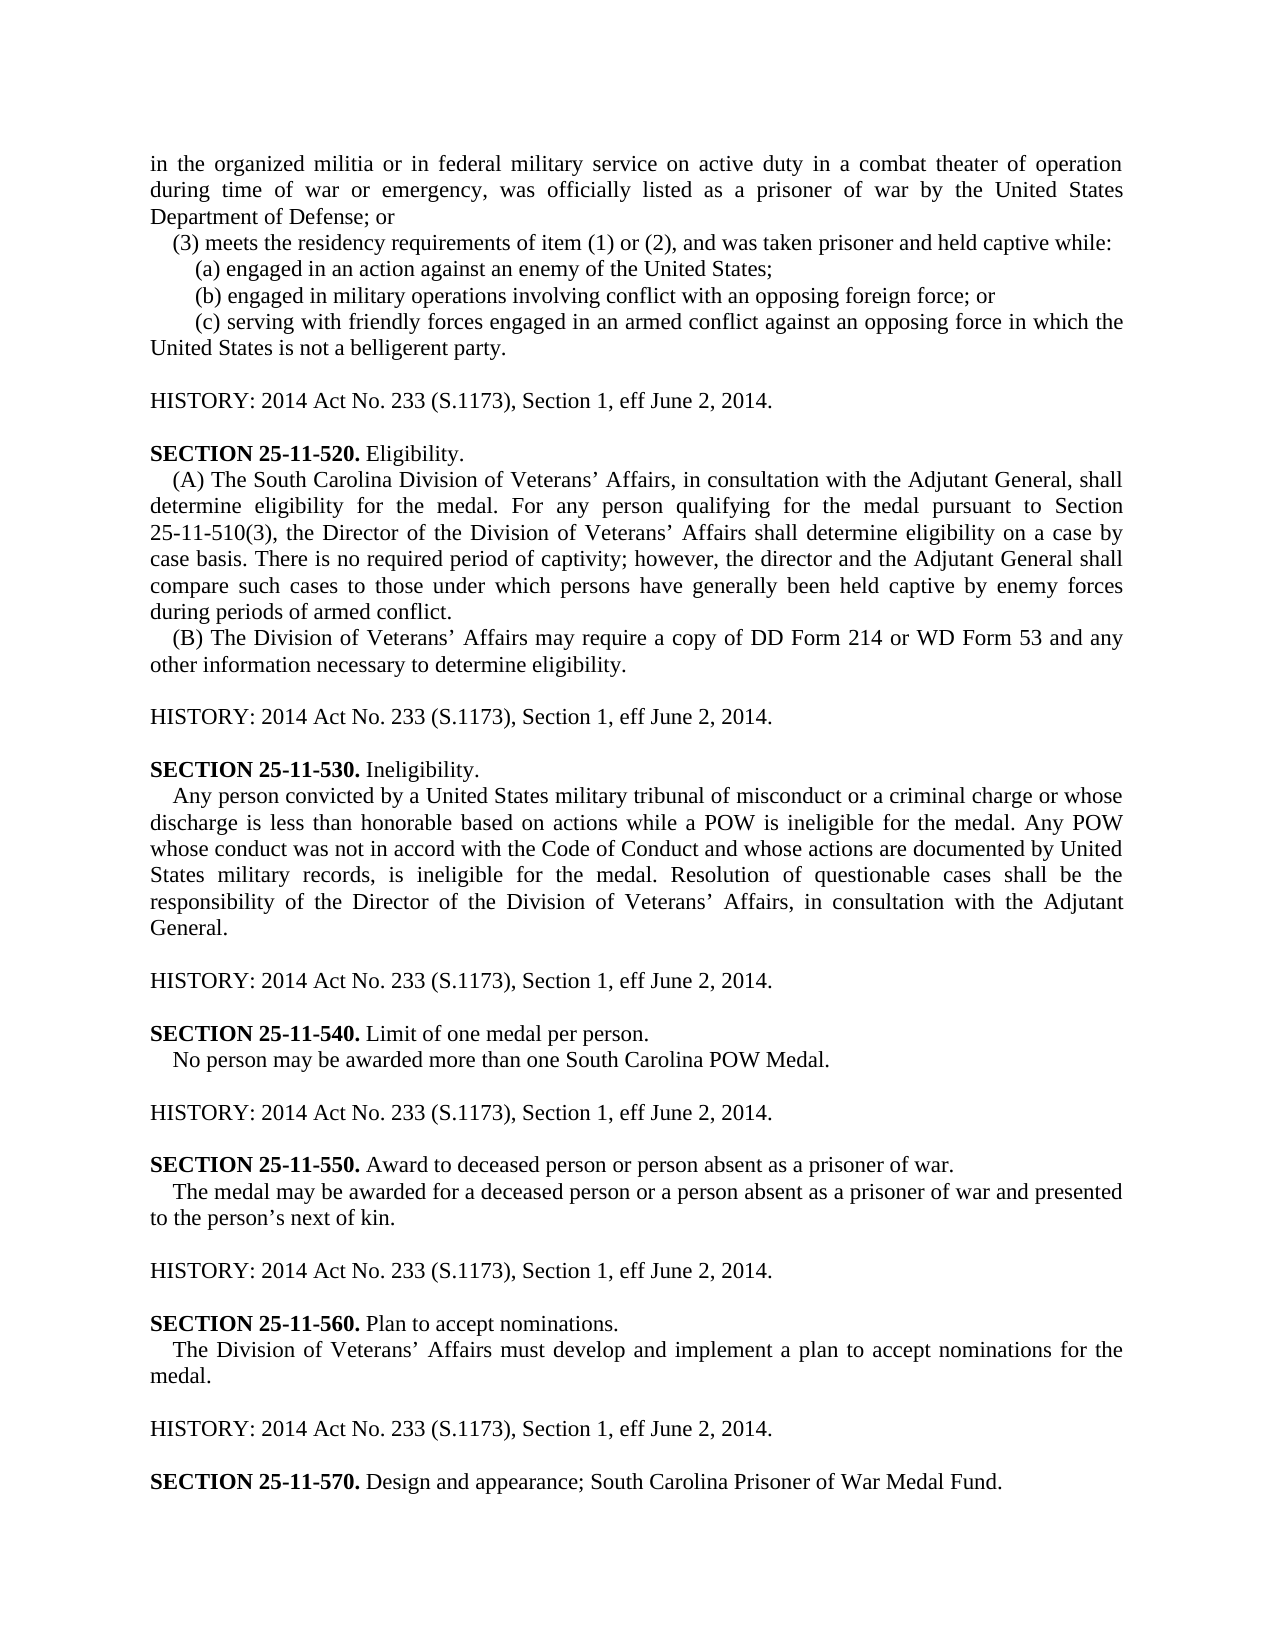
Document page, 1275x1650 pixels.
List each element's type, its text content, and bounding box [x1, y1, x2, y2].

text The Division of Veterans’ Affairs must develop and implement a plan to accept nominations for the medal. [150, 1336, 1125, 1389]
text The medal may be awarded for a deceased person or a person absent as a prisoner of war and presented to the person’s next of kin. [150, 1178, 1125, 1231]
text Any person convicted by a United States military tribunal of misconduct or a criminal charge or whose discharge is less than honorable based on actions while a POW is ineligible for the medal. Any POW whose conduct was not in accord with the Code of Conduct and whose actions are documented by United States military records, is ineligible for the medal. Resolution of questionable cases shall be the responsibility of the Director of the Division of Veterans’ Affairs, in consultation with the Adjutant General. [150, 782, 1125, 941]
text SECTION 25-11-550. Award to deceased person or person absent as a prisoner of war. [150, 1151, 1125, 1178]
text (3) meets the residency requirements of item (1) or (2), and was taken prisoner and held captive while: [150, 229, 1125, 255]
text No person may be awarded more than one South Carolina POW Medal. [150, 1046, 1125, 1072]
text (a) engaged in an action against an enemy of the United States; [150, 255, 1125, 282]
text (B) The Division of Veterans’ Affairs may require a copy of DD Form 214 or WD Form 53 and any other information necessary to determine eligibility. [150, 624, 1125, 677]
text (b) engaged in military operations involving conflict with an opposing foreign force; or [150, 282, 1125, 308]
text SECTION 25-11-560. Plan to accept nominations. [150, 1309, 1125, 1336]
text HISTORY: 2014 Act No. 233 (S.1173), Section 1, eff June 2, 2014. [150, 1257, 1125, 1283]
text (A) The South Carolina Division of Veterans’ Affairs, in consultation with the Adjutant General, shall determine eligibility for the medal. For any person qualifying for the medal pursuant to Section 25-11-510(3), the Director of the Division of Veterans’ Affairs shall determine eligibility on a case by case basis. There is no required period of captivity; however, the director and the Adjutant General shall compare such cases to those under which persons have generally been held captive by enemy forces during periods of armed conflict. [150, 466, 1125, 624]
text SECTION 25-11-540. Limit of one medal per person. [150, 1020, 1125, 1046]
text SECTION 25-11-520. Eligibility. [150, 440, 1125, 466]
text SECTION 25-11-530. Ineligibility. [150, 756, 1125, 782]
text SECTION 25-11-570. Design and appearance; South Carolina Prisoner of War Medal Fund. [150, 1468, 1125, 1494]
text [150, 150, 1125, 229]
text HISTORY: 2014 Act No. 233 (S.1173), Section 1, eff June 2, 2014. [150, 1099, 1125, 1125]
text HISTORY: 2014 Act No. 233 (S.1173), Section 1, eff June 2, 2014. [150, 967, 1125, 993]
text HISTORY: 2014 Act No. 233 (S.1173), Section 1, eff June 2, 2014. [150, 703, 1125, 730]
text HISTORY: 2014 Act No. 233 (S.1173), Section 1, eff June 2, 2014. [150, 1415, 1125, 1441]
text HISTORY: 2014 Act No. 233 (S.1173), Section 1, eff June 2, 2014. [150, 387, 1125, 413]
text (c) serving with friendly forces engaged in an armed conflict against an opposing force in which the United States is not a belligerent party. [150, 308, 1125, 361]
